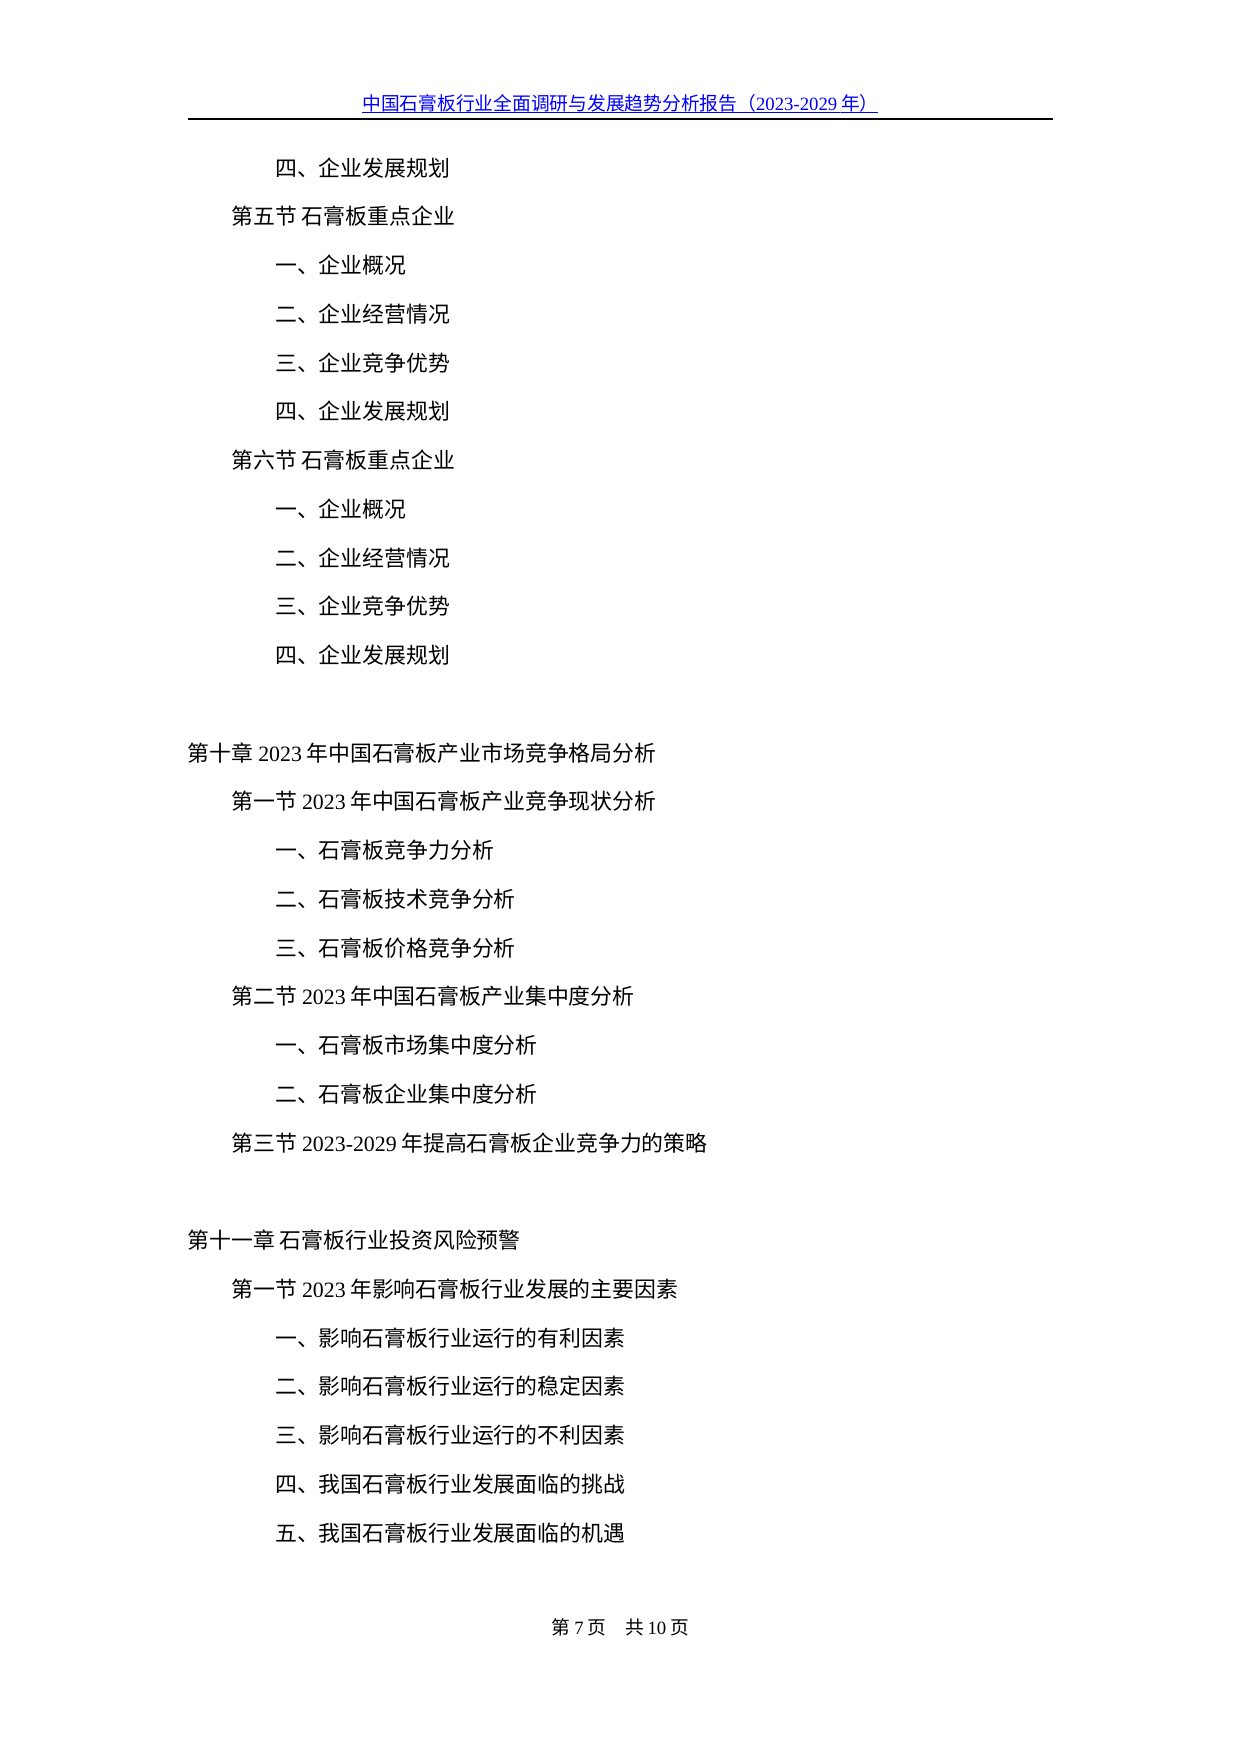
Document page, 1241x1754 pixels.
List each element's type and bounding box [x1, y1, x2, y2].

text [187, 150, 1053, 1548]
